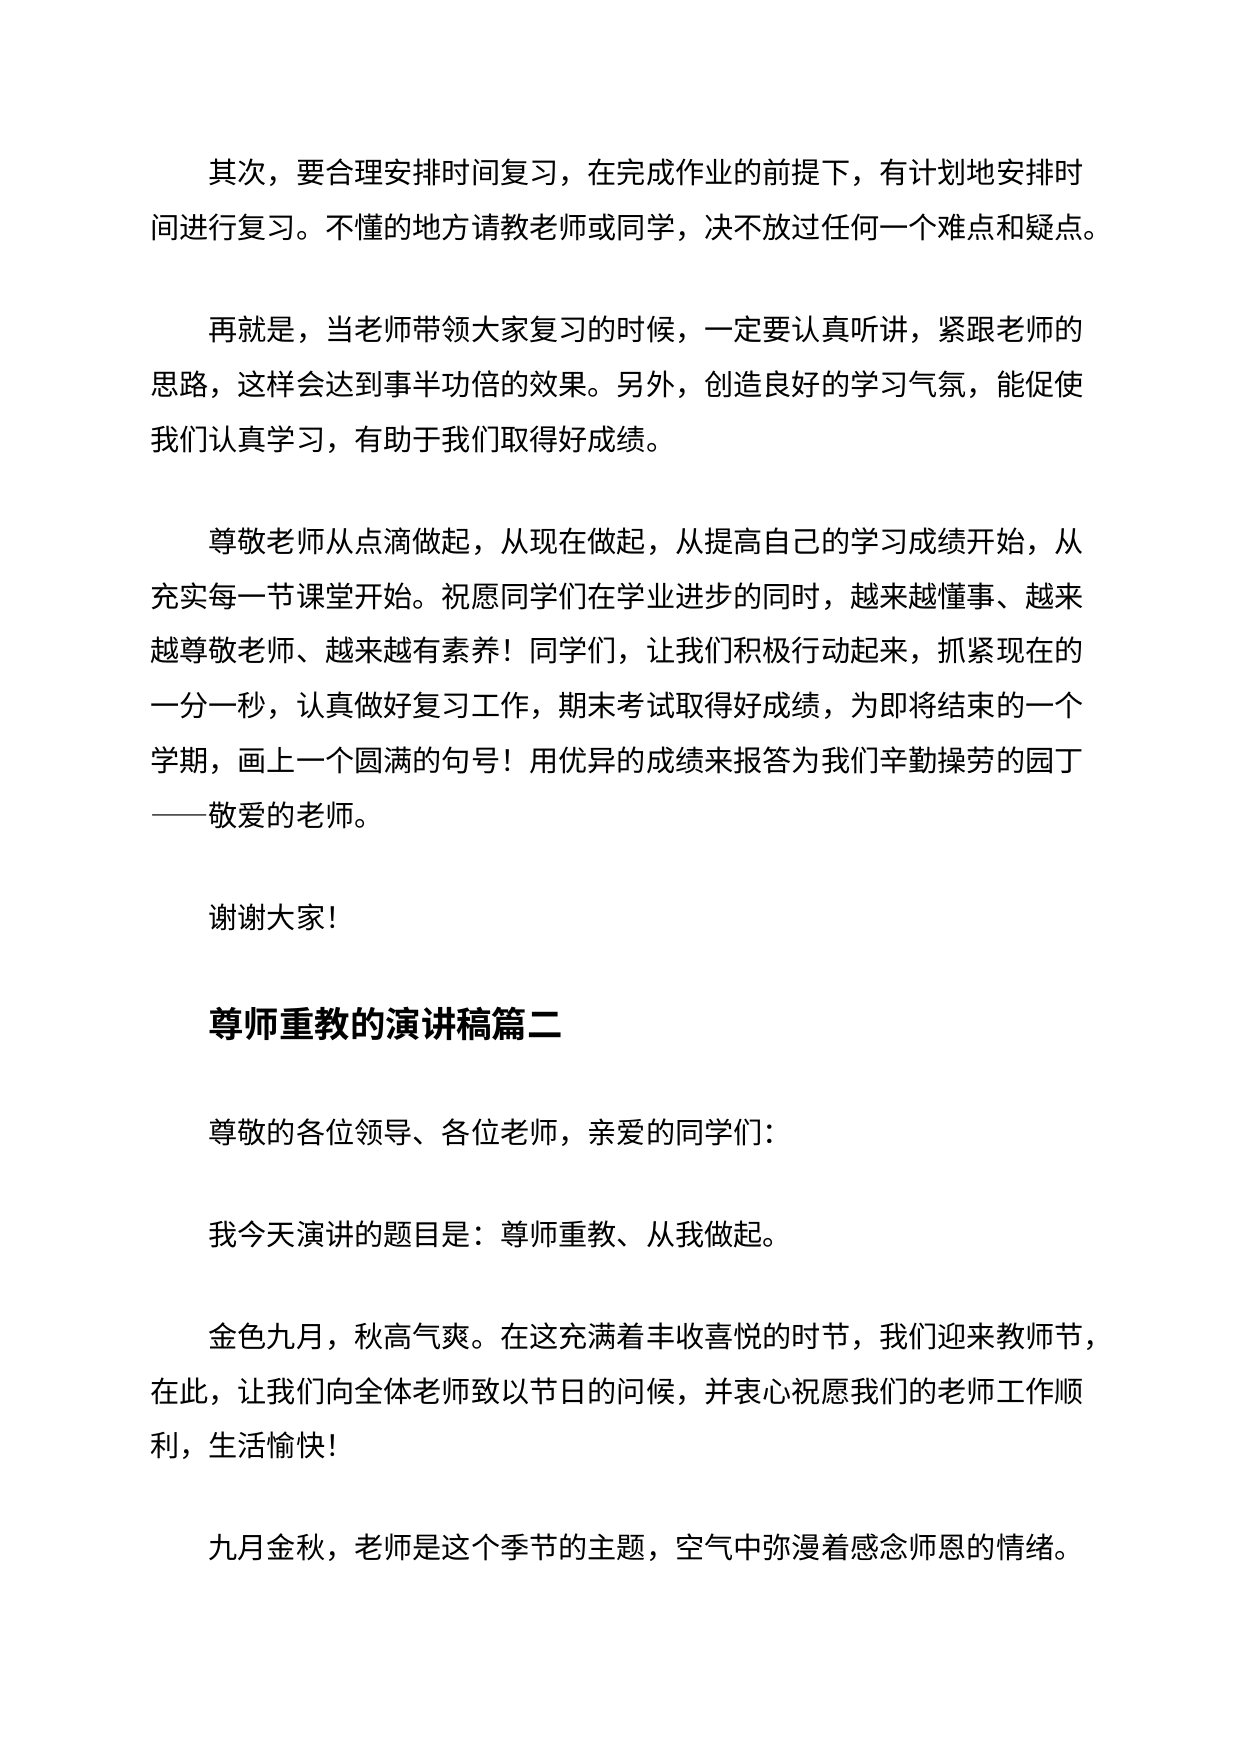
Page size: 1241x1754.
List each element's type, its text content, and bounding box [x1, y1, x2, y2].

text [150, 1525, 1090, 1567]
text 尊敬老师从点滴做起，从现在做起，从提高自己的学习成绩开始，从充实每一节课堂开始。祝愿同学们在学业进步的同时，越来越懂事、越来越尊敬老师、越来越有素养！同学们，让我们积极行动起来，抓紧现在的一分一秒，认真做好复习工作，期末考试取得好成绩，为即将结束的一个学期，画上一个圆满的句号！用优异的成绩来报答为我们辛勤操劳的园丁——敬爱的老师。 [150, 518, 1090, 835]
text 其次，要合理安排时间复习，在完成作业的前提下，有计划地安排时间进行复习。不懂的地方请教老师或同学，决不放过任何一个难点和疑点。 [150, 150, 1090, 247]
text 尊敬的各位领导、各位老师，亲爱的同学们： [150, 1110, 1090, 1152]
text 谢谢大家！ [150, 894, 1090, 937]
text 我今天演讲的题目是：尊师重教、从我做起。 [150, 1211, 1090, 1254]
text 金色九月，秋高气爽。在这充满着丰收喜悦的时节，我们迎来教师节，在此，让我们向全体老师致以节日的问候，并衷心祝愿我们的老师工作顺利，生活愉快！ [150, 1313, 1090, 1465]
text 再就是，当老师带领大家复习的时候，一定要认真听讲，紧跟老师的思路，这样会达到事半功倍的效果。另外，创造良好的学习气氛，能促使我们认真学习，有助于我们取得好成绩。 [150, 307, 1090, 459]
text 尊师重教的演讲稿篇二 [150, 996, 1090, 1047]
